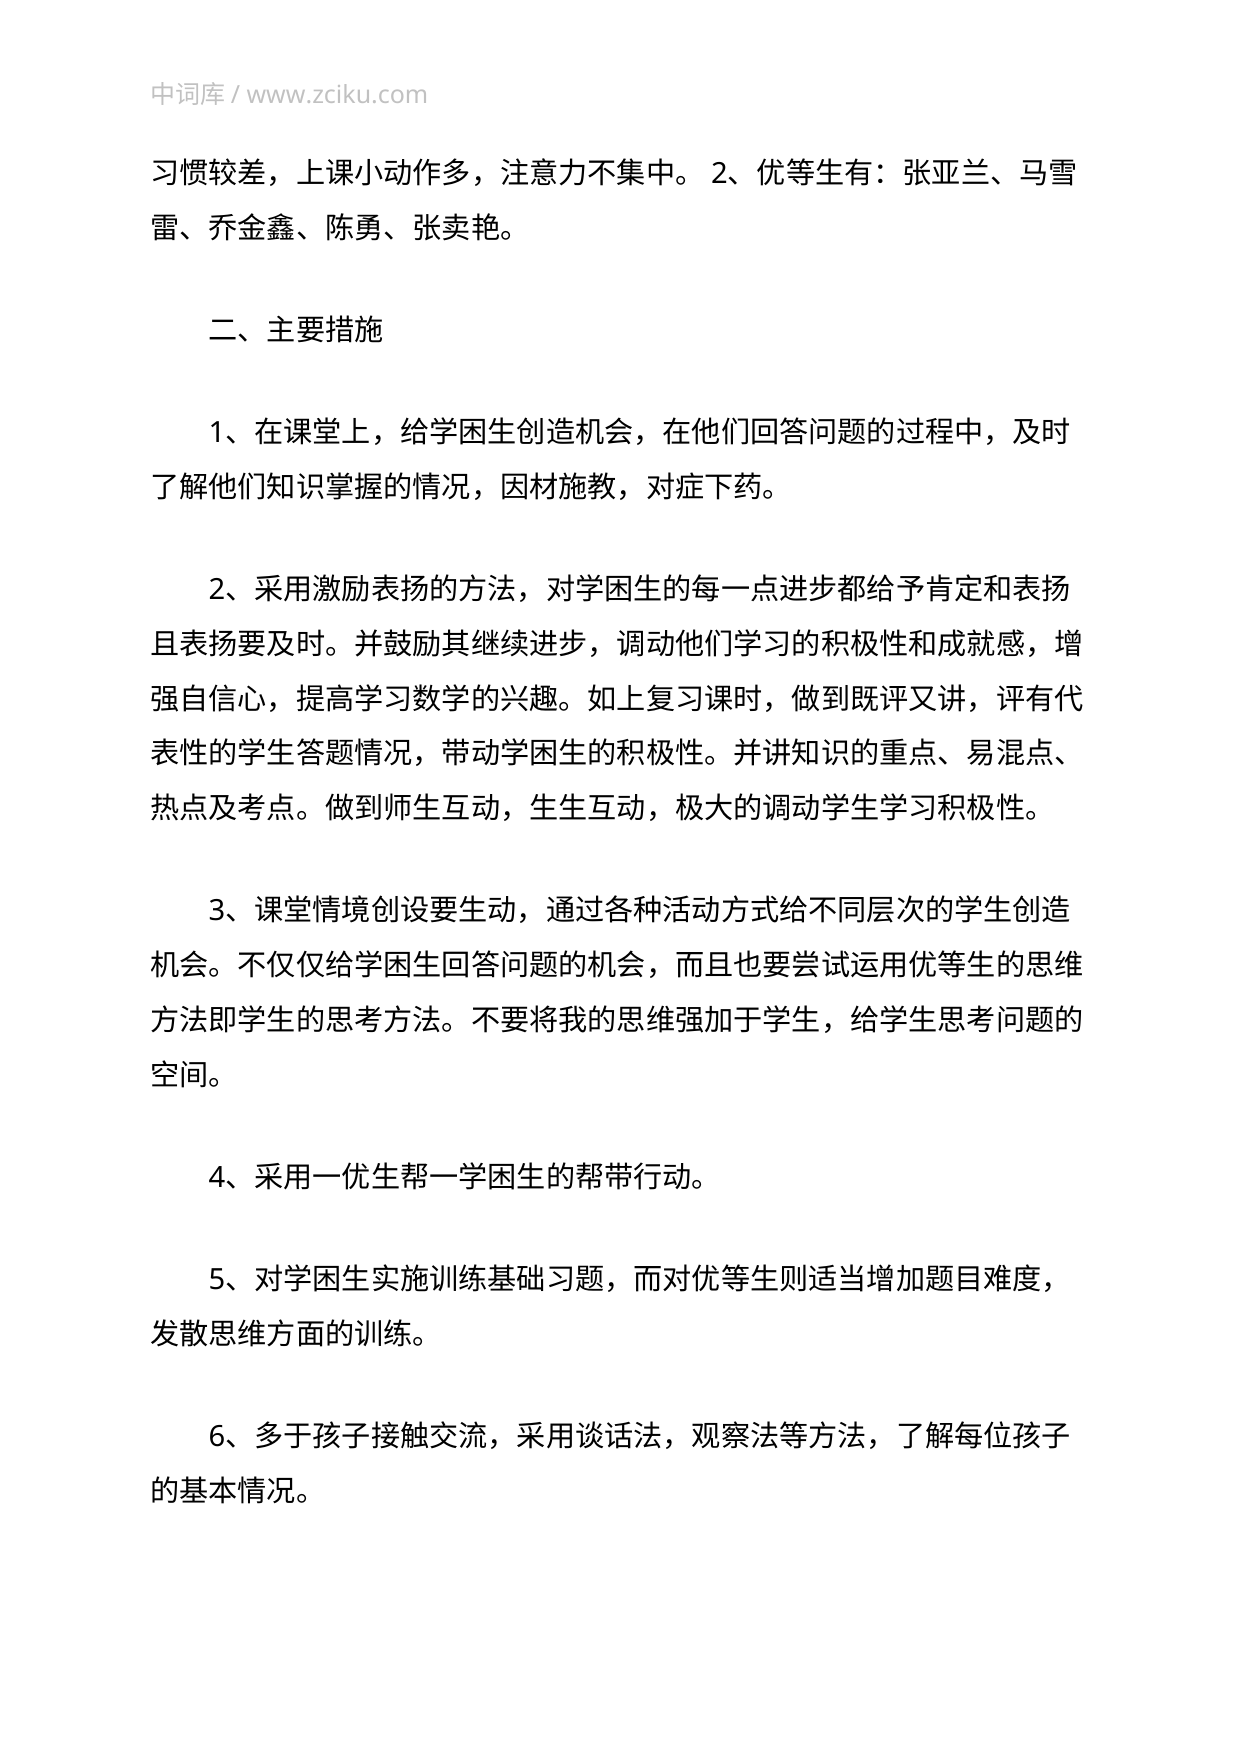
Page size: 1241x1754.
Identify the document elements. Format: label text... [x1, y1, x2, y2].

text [150, 150, 1090, 247]
text 4、采用一优生帮一学困生的帮带行动。 [150, 1153, 1090, 1196]
text 3、课堂情境创设要生动，通过各种活动方式给不同层次的学生创造机会。不仅仅给学困生回答问题的机会，而且也要尝试运用优等生的思维方法即学生的思考方法。不要将我的思维强加于学生，给学生思考问题的空间。 [150, 887, 1090, 1094]
text 6、多于孩子接触交流，采用谈话法，观察法等方法，了解每位孩子的基本情况。 [150, 1412, 1090, 1509]
text 5、对学困生实施训练基础习题，而对优等生则适当增加题目难度，发散思维方面的训练。 [150, 1255, 1090, 1353]
text 二、主要措施 [150, 307, 1090, 349]
text 2、采用激励表扬的方法，对学困生的每一点进步都给予肯定和表扬且表扬要及时。并鼓励其继续进步，调动他们学习的积极性和成就感，增强自信心，提高学习数学的兴趣。如上复习课时，做到既评又讲，评有代表性的学生答题情况，带动学困生的积极性。并讲知识的重点、易混点、热点及考点。做到师生互动，生生互动，极大的调动学生学习积极性。 [150, 565, 1090, 827]
text 1、在课堂上，给学困生创造机会，在他们回答问题的过程中，及时了解他们知识掌握的情况，因材施教，对症下药。 [150, 408, 1090, 506]
